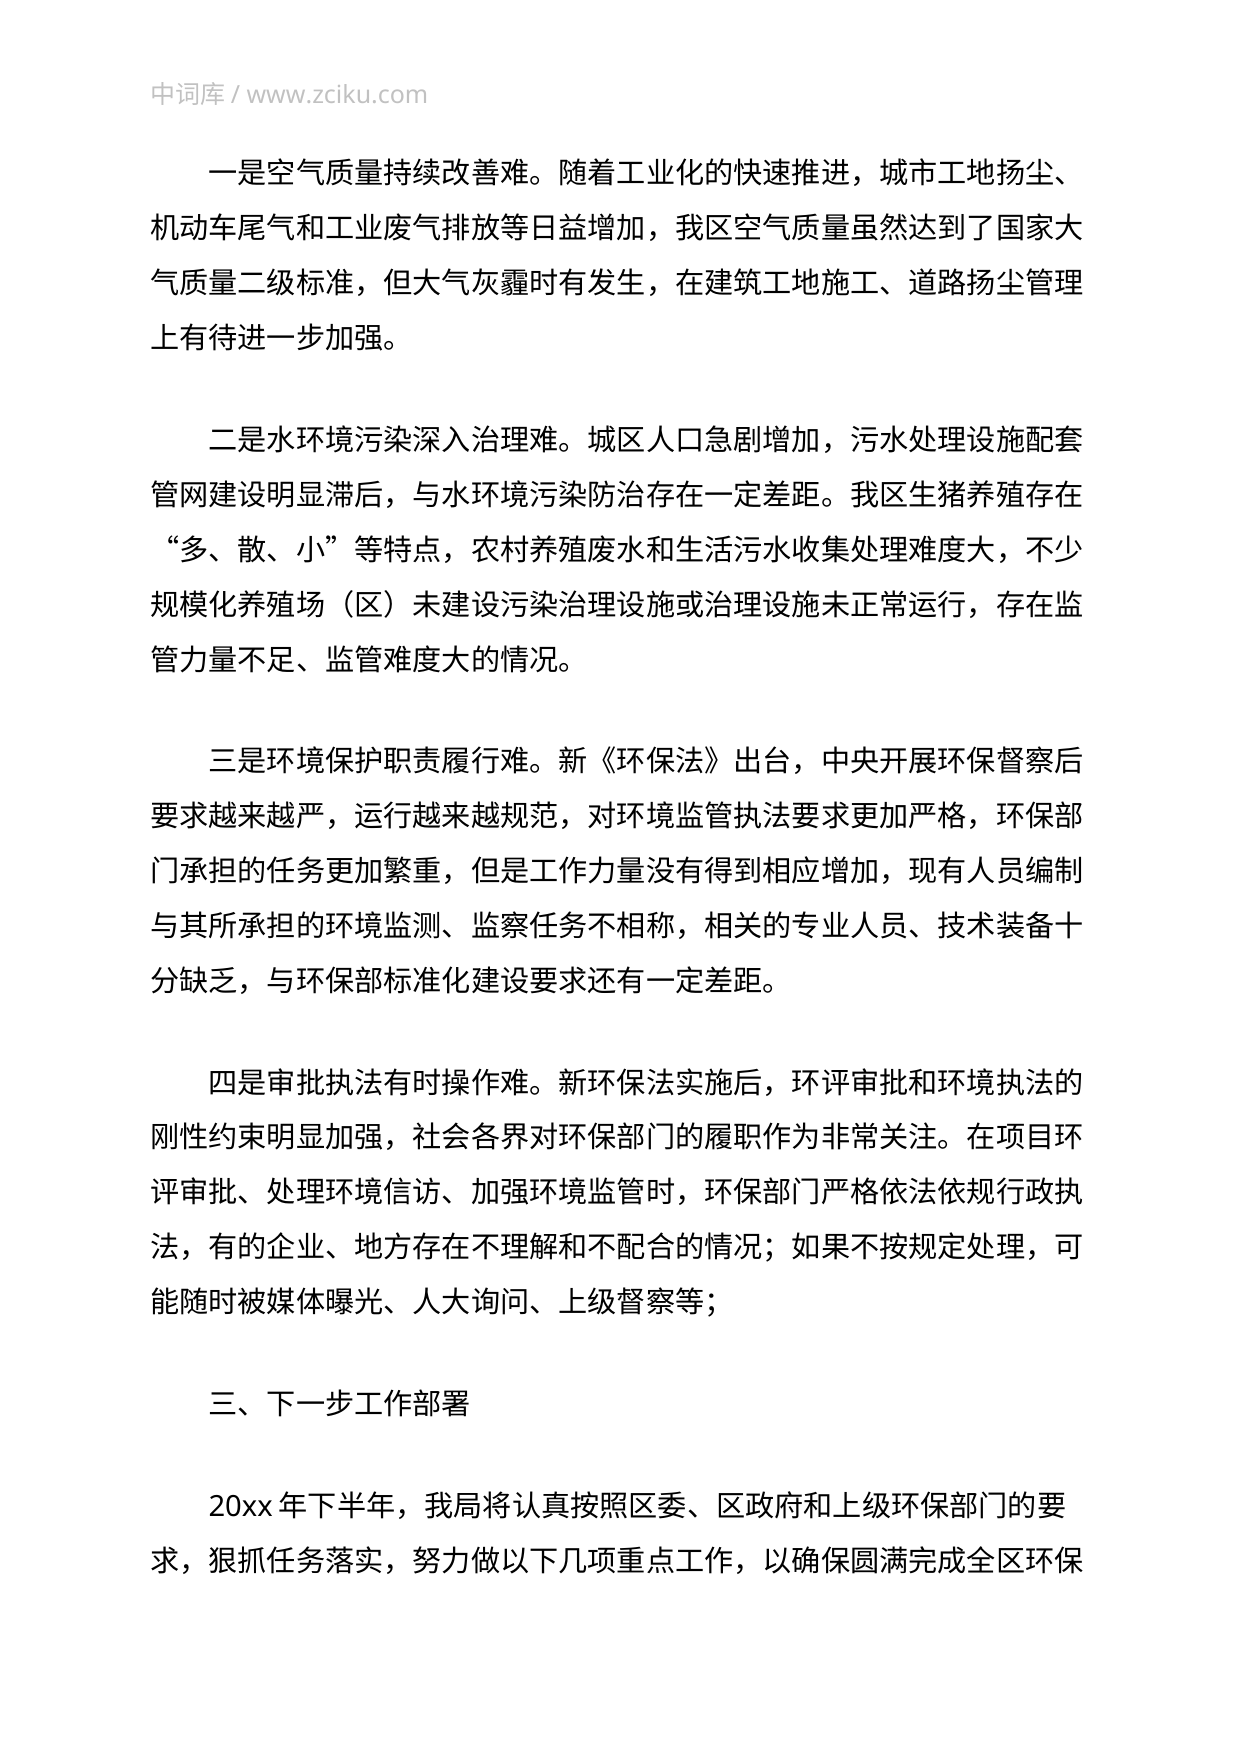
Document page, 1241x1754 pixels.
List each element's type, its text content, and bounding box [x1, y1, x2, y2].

text 三是环境保护职责履行难。新《环保法》出台，中央开展环保督察后要求越来越严，运行越来越规范，对环境监管执法要求更加严格，环保部门承担的任务更加繁重，但是工作力量没有得到相应增加，现有人员编制与其所承担的环境监测、监察任务不相称，相关的专业人员、技术装备十分缺乏，与环保部标准化建设要求还有一定差距。 [150, 738, 1090, 1000]
text 四是审批执法有时操作难。新环保法实施后，环评审批和环境执法的刚性约束明显加强，社会各界对环保部门的履职作为非常关注。在项目环评审批、处理环境信访、加强环境监管时，环保部门严格依法依规行政执法，有的企业、地方存在不理解和不配合的情况；如果不按规定处理，可能随时被媒体曝光、人大询问、上级督察等； [150, 1059, 1090, 1321]
text 二是水环境污染深入治理难。城区人口急剧增加，污水处理设施配套管网建设明显滞后，与水环境污染防治存在一定差距。我区生猪养殖存在“多、散、小”等特点，农村养殖废水和生活污水收集处理难度大，不少规模化养殖场（区）未建设污染治理设施或治理设施未正常运行，存在监管力量不足、监管难度大的情况。 [150, 416, 1090, 678]
text 三、下一步工作部署 [150, 1381, 1090, 1423]
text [150, 1482, 1090, 1579]
text 一是空气质量持续改善难。随着工业化的快速推进，城市工地扬尘、机动车尾气和工业废气排放等日益增加，我区空气质量虽然达到了国家大气质量二级标准，但大气灰霾时有发生，在建筑工地施工、道路扬尘管理上有待进一步加强。 [150, 150, 1090, 357]
